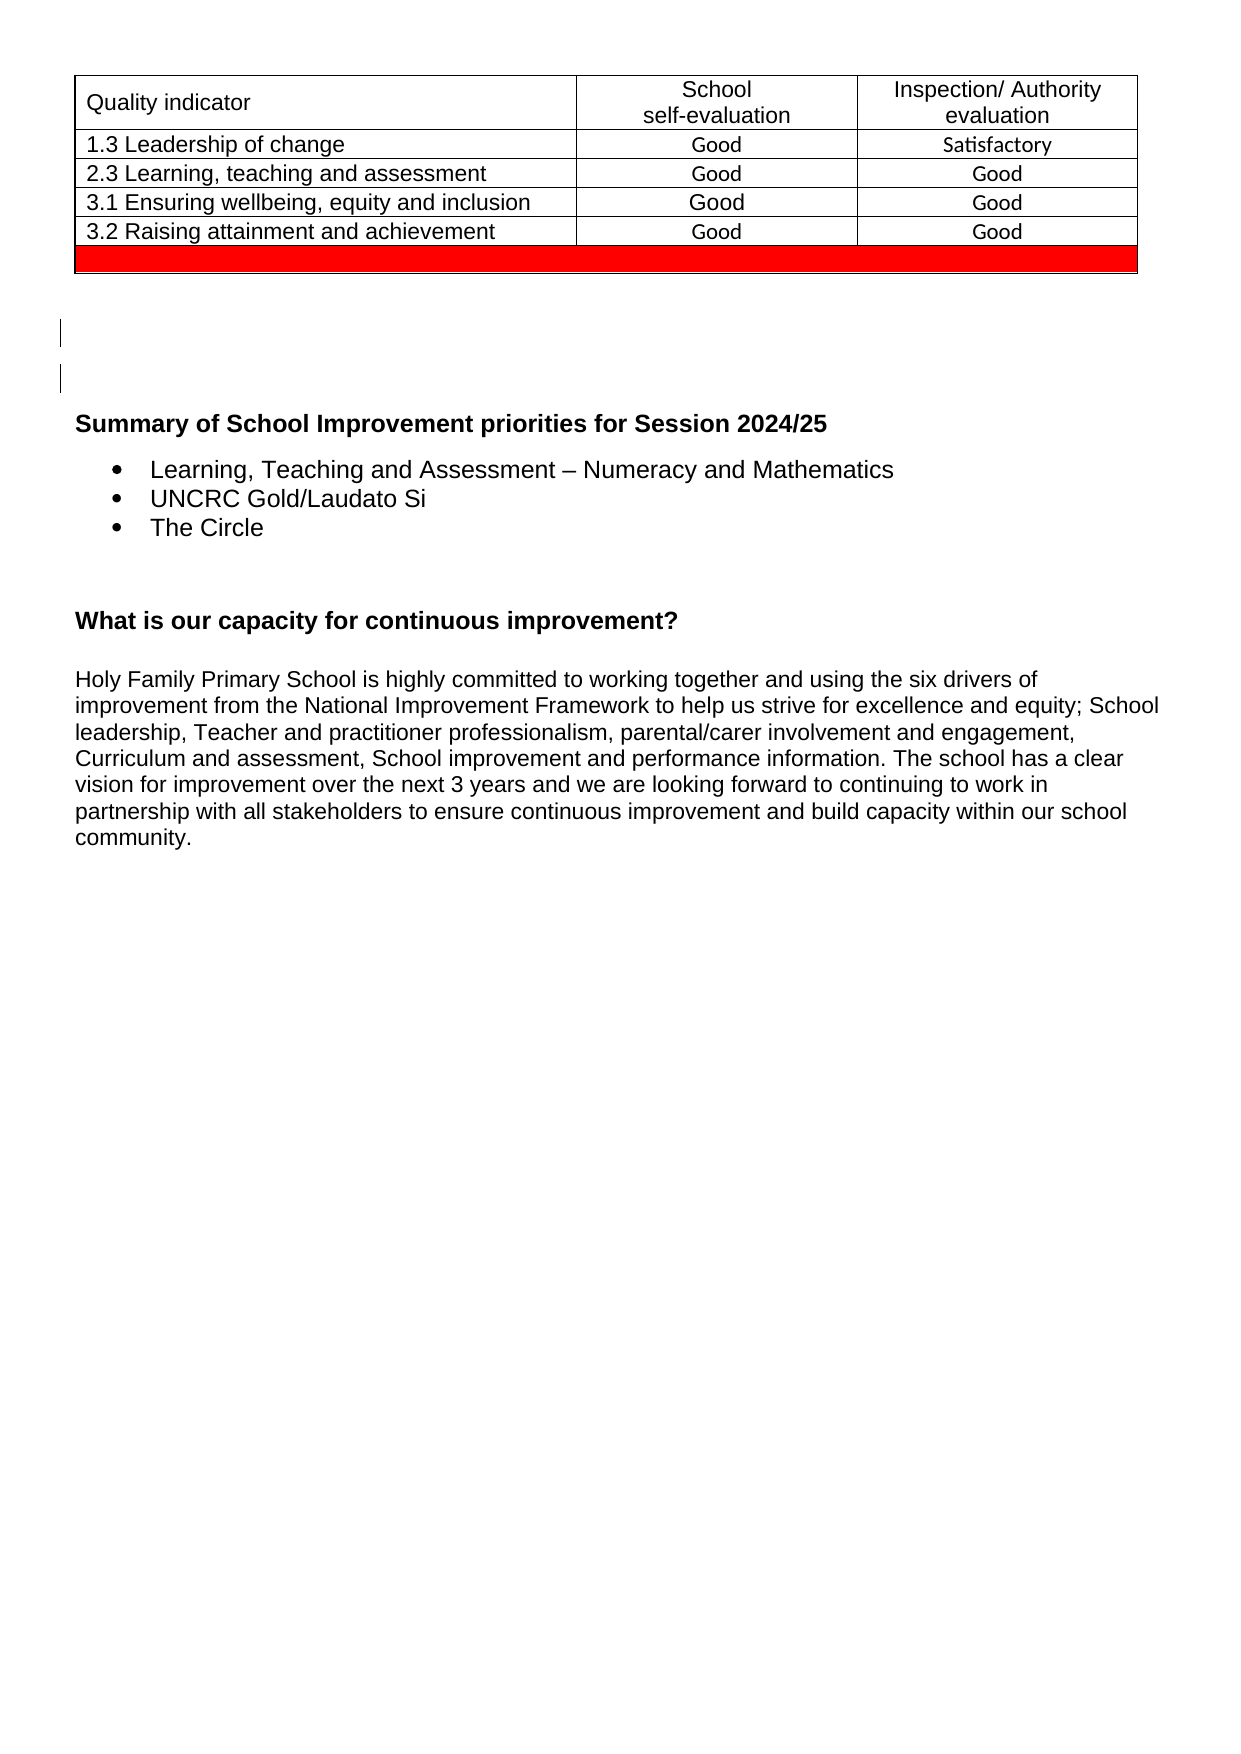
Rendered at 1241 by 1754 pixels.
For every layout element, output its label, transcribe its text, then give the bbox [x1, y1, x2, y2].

table_cell School self-evaluation [577, 76, 857, 129]
table_cell 3.2 Raising attainment and achievement [76, 217, 576, 245]
table_cell Inspection/ Authority evaluation [858, 76, 1137, 129]
table_cell [577, 188, 857, 216]
table_cell Quality indicator [76, 76, 576, 129]
list The Circle [112, 512, 1165, 541]
text What is our capacity for continuous improvement? [75, 606, 1165, 634]
table_cell [76, 246, 1137, 272]
text Holy Family Primary School is highly committed to working together and using the six drivers of improvement from the National Improvement Framework to help us strive for excellence and equity; School leadership, Teacher and practitioner professionalism, parental/carer involvement and engagement, Curriculum and assessment, School improvement and performance information. The school has a clear vision for improvement over the next 3 years and we are looking forward to continuing to work in partnership with all stakeholders to ensure continuous improvement and build capacity within our school community. [75, 666, 1165, 850]
list Learning, Teaching and Assessment – Numeracy and Mathematics [112, 455, 1165, 484]
text Summary of School Improvement priorities for Session 2024/25 [75, 409, 1165, 438]
list UNCRC Gold/Laudato Si [112, 484, 1165, 512]
table_cell 3.1 Ensuring wellbeing, equity and inclusion [76, 188, 576, 216]
table_cell 2.3 Learning, teaching and assessment [76, 159, 576, 187]
table_cell 1.3 Leadership of change [76, 130, 576, 158]
